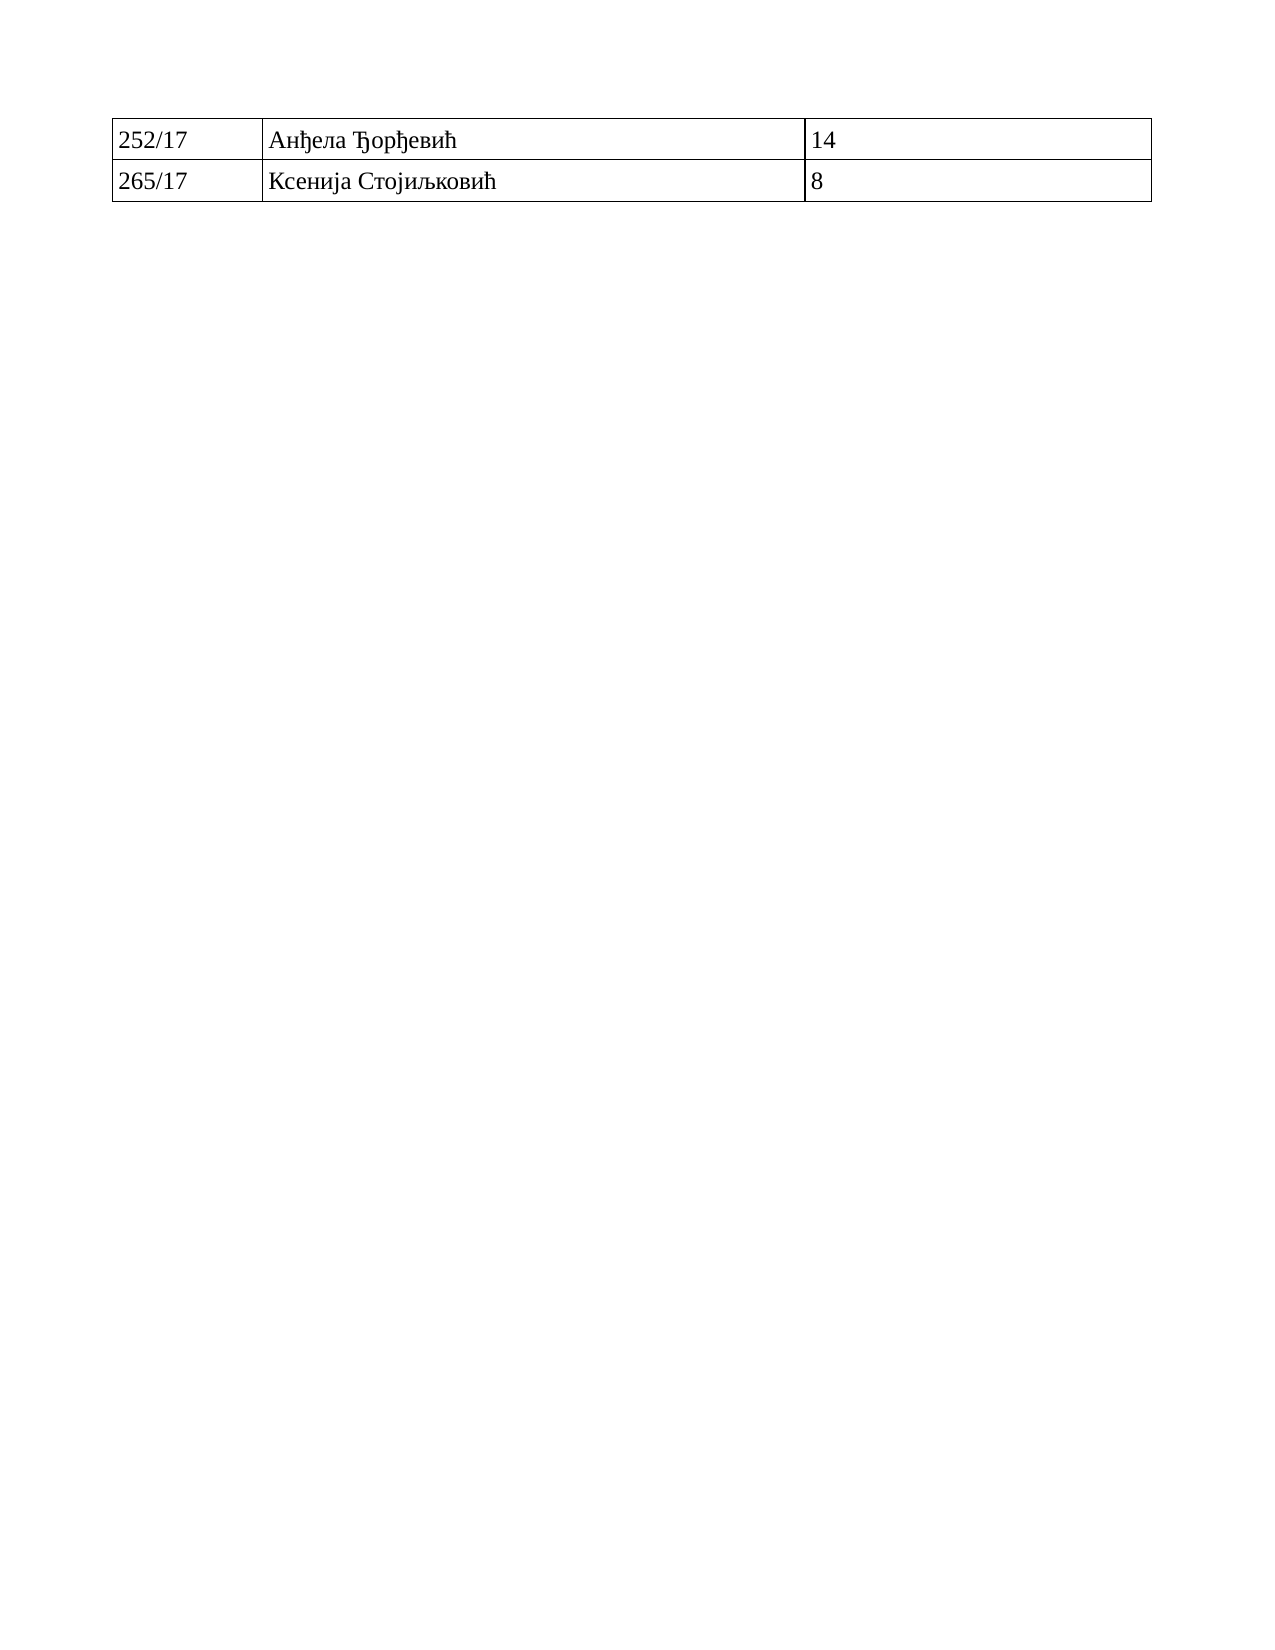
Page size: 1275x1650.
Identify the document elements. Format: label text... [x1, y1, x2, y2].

table_cell Ксенија Стојиљковић [263, 160, 804, 201]
table_cell Анђела Ђорђевић [263, 119, 804, 159]
table_cell 252/17 [113, 119, 262, 159]
table_cell 8 [806, 160, 1151, 201]
table_cell 14 [806, 119, 1151, 159]
table_cell 265/17 [113, 160, 262, 201]
